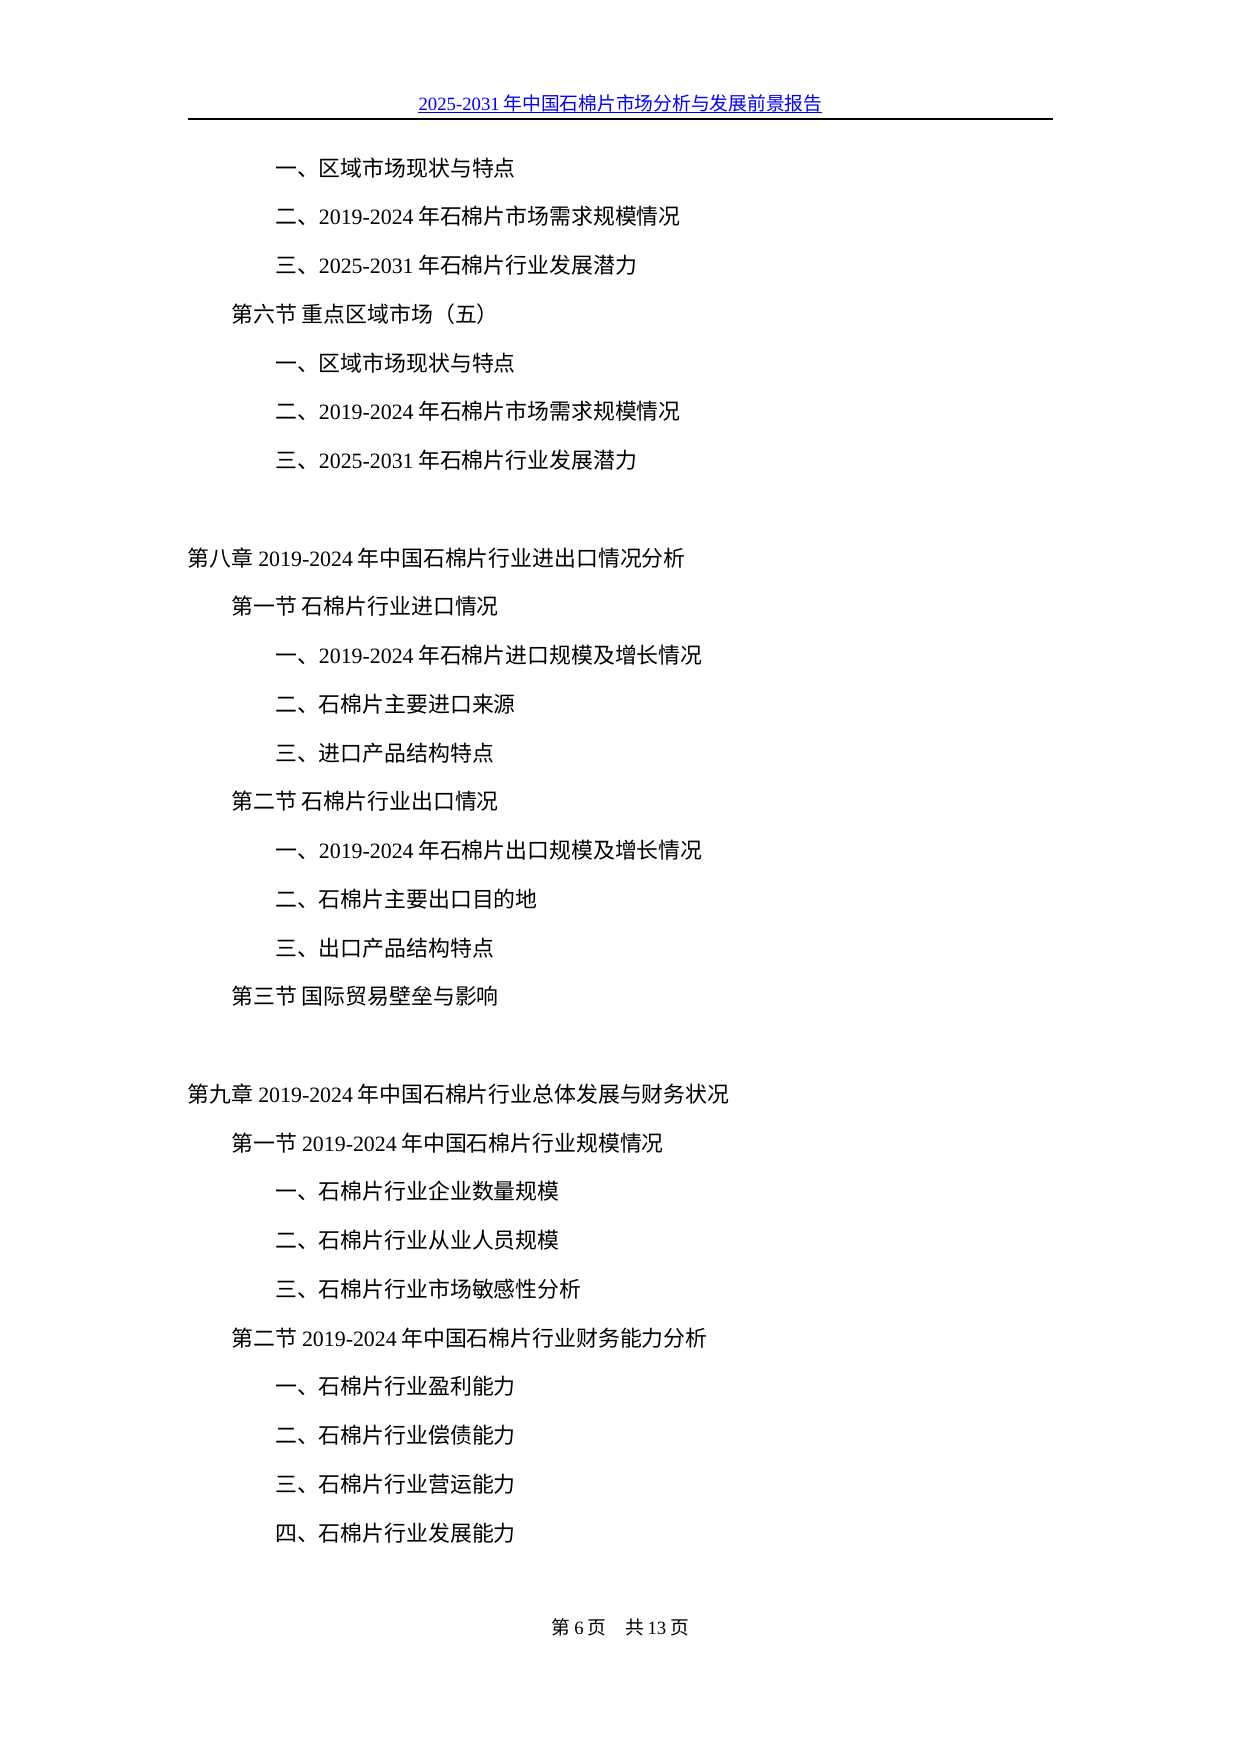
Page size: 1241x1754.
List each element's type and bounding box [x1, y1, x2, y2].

text [187, 150, 1053, 1548]
